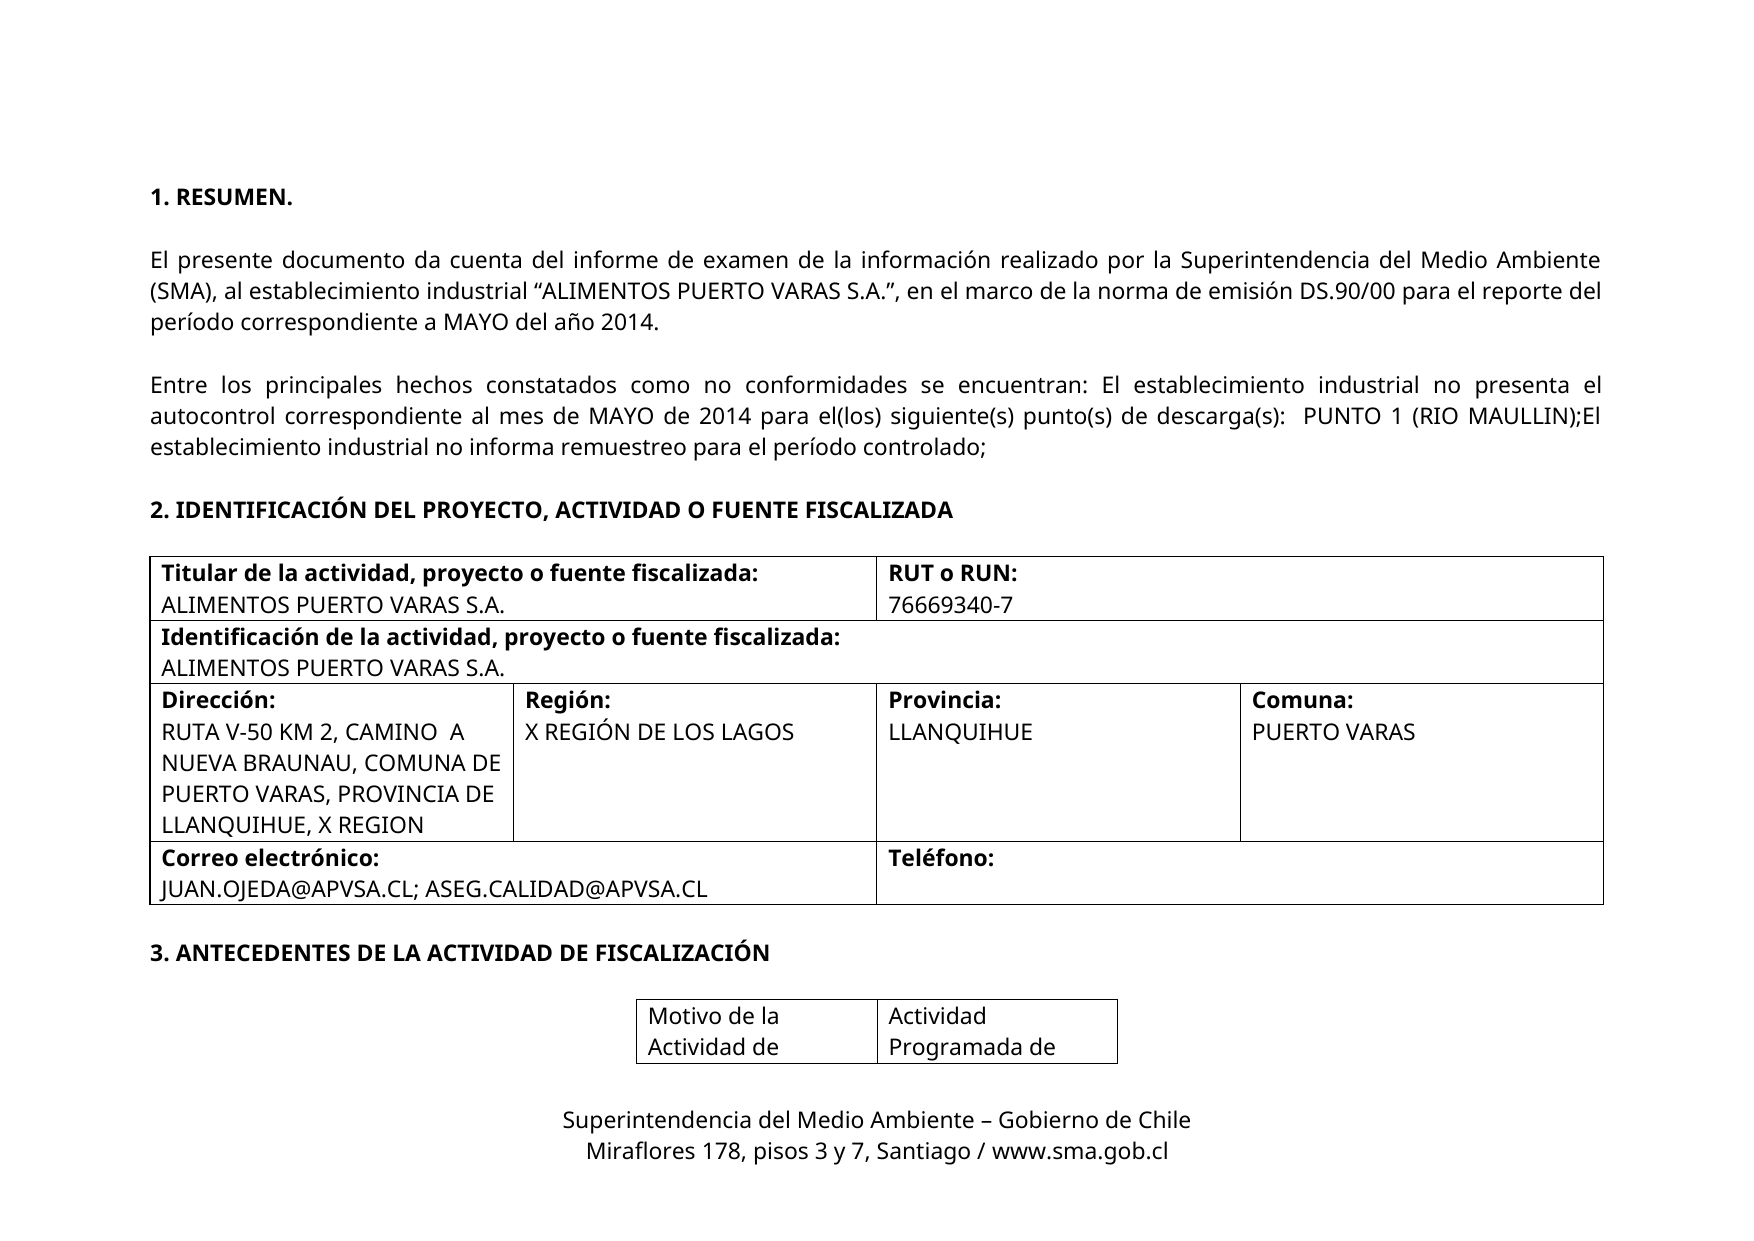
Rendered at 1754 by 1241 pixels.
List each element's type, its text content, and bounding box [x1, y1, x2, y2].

table_cell Comuna: PUERTO VARAS [1241, 684, 1603, 841]
table_cell Teléfono: [877, 842, 1603, 904]
text 3. ANTECEDENTES DE LA ACTIVIDAD DE FISCALIZACIÓN [150, 905, 1604, 968]
table_cell Correo electrónico: JUAN.OJEDA@APVSA.CL; ASEG.CALIDAD@APVSA.CL [151, 842, 876, 904]
table_cell Dirección: RUTA V-50 KM 2, CAMINO A NUEVA BRAUNAU, COMUNA DE PUERTO VARAS, PROVINCIA DE LLANQUIHUE, X REGION [151, 684, 513, 841]
table_cell Identificación de la actividad, proyecto o fuente fiscalizada: ALIMENTOS PUERTO VARAS S.A. [151, 621, 1603, 683]
table_cell Región: X REGIÓN DE LOS LAGOS [514, 684, 876, 841]
text 2. IDENTIFICACIÓN DEL PROYECTO, ACTIVIDAD O FUENTE FISCALIZADA [150, 462, 1604, 525]
table_header Titular de la actividad, proyecto o fuente fiscalizada: ALIMENTOS PUERTO VARAS S.A. [151, 557, 876, 620]
table_cell Provincia: LLANQUIHUE [877, 684, 1240, 841]
text Entre los principales hechos constatados como no conformidades se encuentran: El establecimiento industrial no presenta el autocontrol correspondiente al mes de MAYO de 2014 para el(los) siguiente(s) punto(s) de descarga(s): PUNTO 1 (RIO MAULLIN);El establecimiento industrial no informa remuestreo para el período controlado; [150, 337, 1604, 462]
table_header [878, 1000, 1117, 1062]
table_header RUT o RUN: 76669340-7 [877, 557, 1603, 620]
text 1. RESUMEN. [150, 150, 1604, 212]
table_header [637, 1000, 877, 1062]
text El presente documento da cuenta del informe de examen de la información realizado por la Superintendencia del Medio Ambiente (SMA), al establecimiento industrial “ALIMENTOS PUERTO VARAS S.A.”, en el marco de la norma de emisión DS.90/00 para el reporte del período correspondiente a MAYO del año 2014. [150, 212, 1604, 337]
